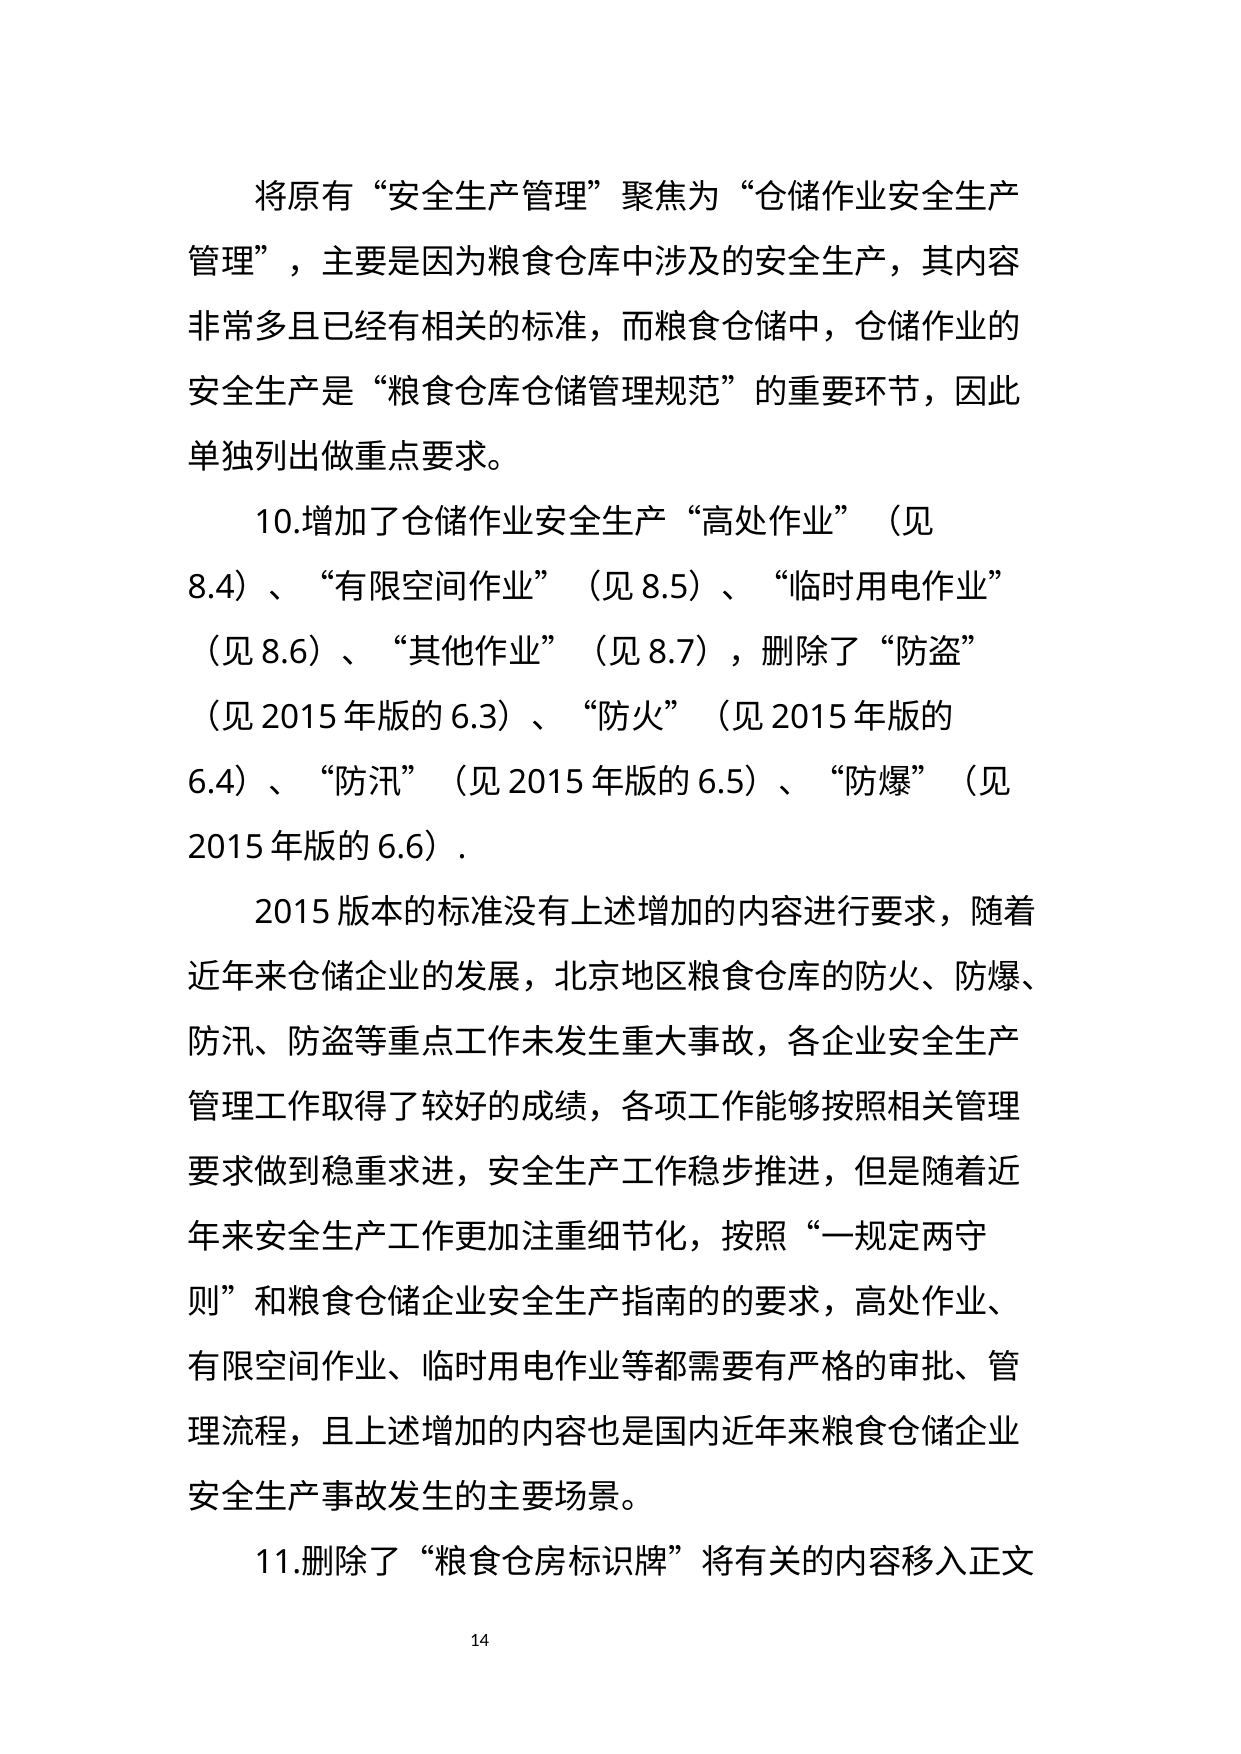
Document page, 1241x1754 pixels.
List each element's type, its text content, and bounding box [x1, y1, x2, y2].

text 将原有“安全生产管理”聚焦为“仓储作业安全生产管理”，主要是因为粮食仓库中涉及的安全生产，其内容非常多且已经有相关的标准，而粮食仓储中，仓储作业的安全生产是“粮食仓库仓储管理规范”的重要环节，因此单独列出做重点要求。 [187, 162, 1053, 487]
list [187, 1527, 1053, 1592]
text 2015版本的标准没有上述增加的内容进行要求，随着近年来仓储企业的发展，北京地区粮食仓库的防火、防爆、防汛、防盗等重点工作未发生重大事故，各企业安全生产管理工作取得了较好的成绩，各项工作能够按照相关管理要求做到稳重求进，安全生产工作稳步推进，但是随着近年来安全生产工作更加注重细节化，按照“一规定两守则”和粮食仓储企业安全生产指南的的要求，高处作业、有限空间作业、临时用电作业等都需要有严格的审批、管理流程，且上述增加的内容也是国内近年来粮食仓储企业安全生产事故发生的主要场景。 [187, 877, 1053, 1527]
text 10.增加了仓储作业安全生产“高处作业”（见8.4）、“有限空间作业”（见8.5）、“临时用电作业”（见8.6）、“其他作业”（见8.7），删除了“防盗”（见2015年版的6.3）、“防火”（见2015年版的6.4）、“防汛”（见2015年版的6.5）、“防爆”（见2015年版的6.6）. [187, 487, 1053, 877]
